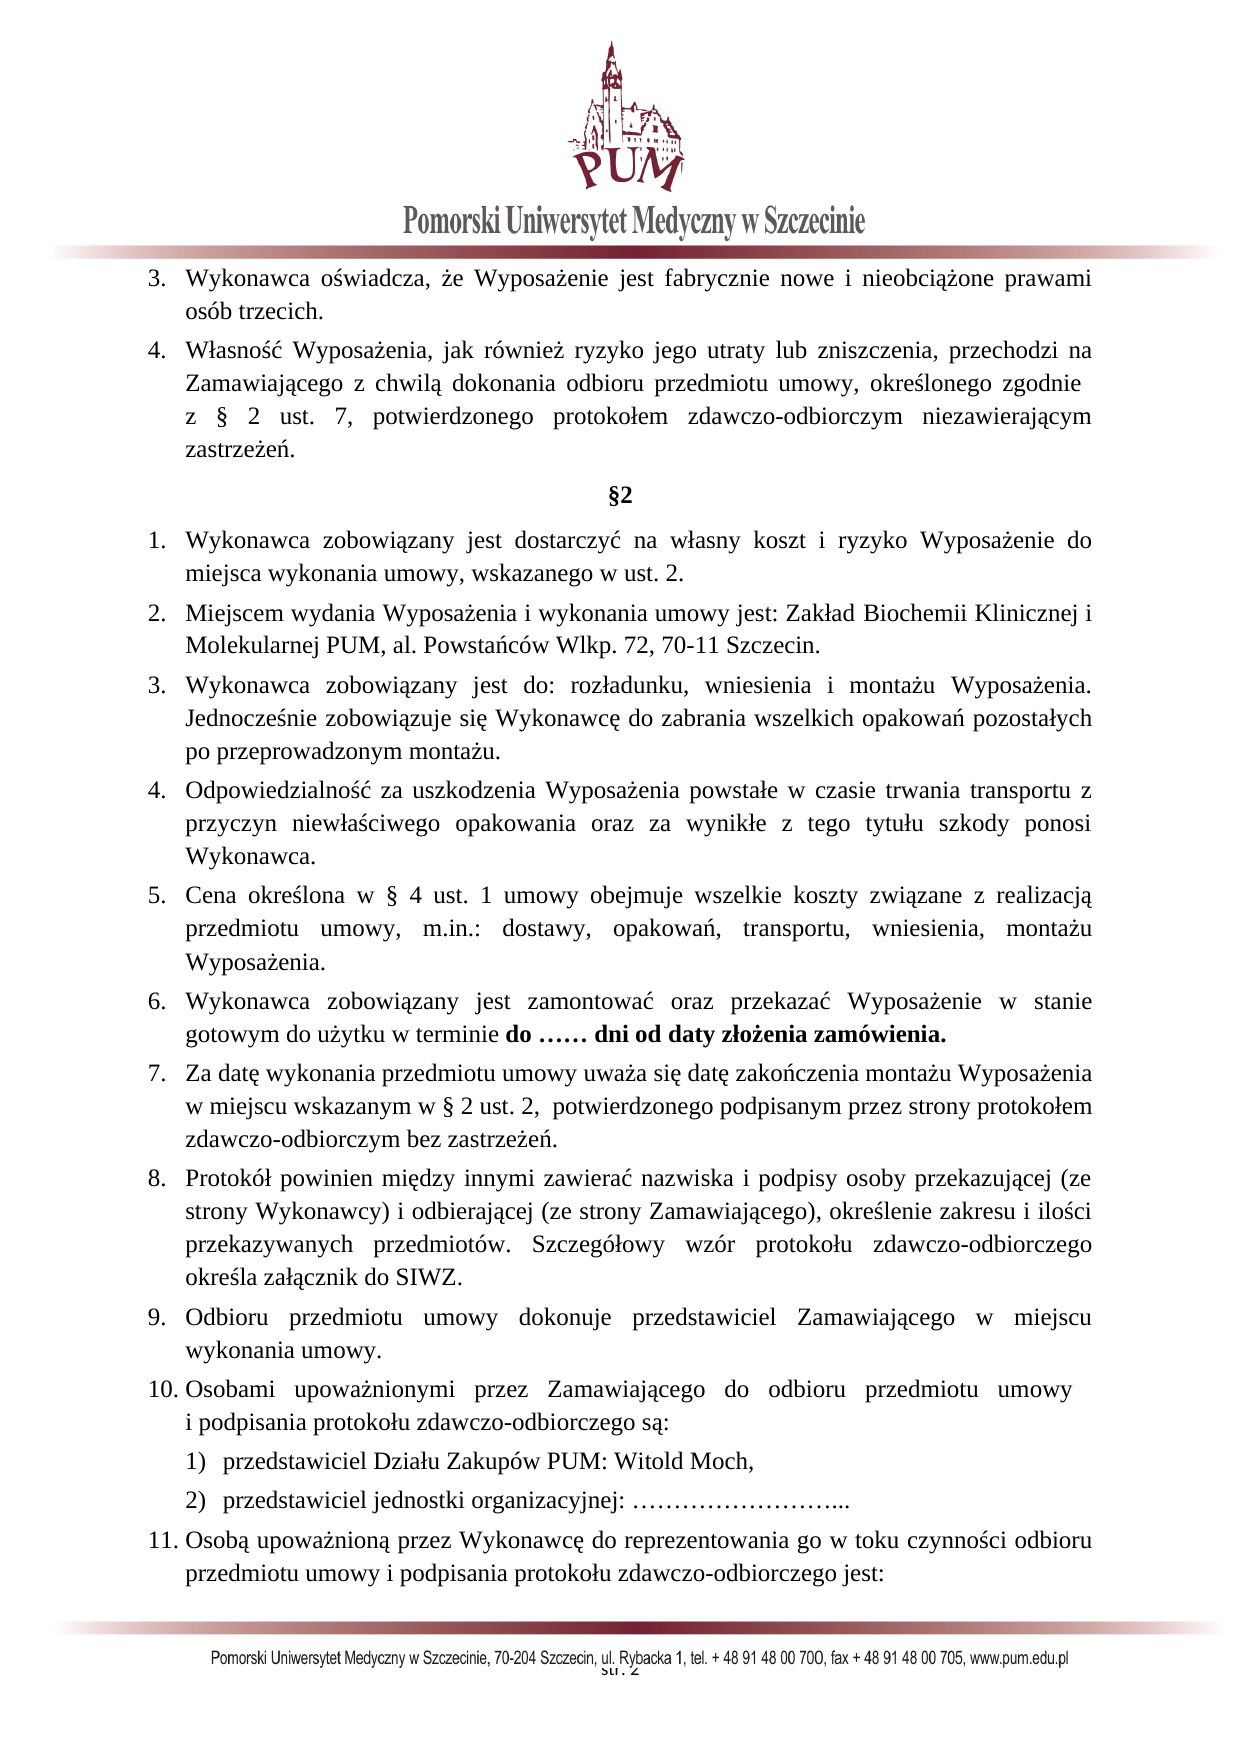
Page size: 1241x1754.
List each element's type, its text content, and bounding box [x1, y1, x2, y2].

list Wykonawca zobowiązany jest zamontować oraz przekazać Wyposażenie w stanie gotowym do użytku w terminie do …… dni od daty złożenia zamówienia. [148, 986, 1093, 1048]
list Odbioru przedmiotu umowy dokonuje przedstawiciel Zamawiającego w miejscu wykonania umowy. [148, 1302, 1093, 1363]
list Cena określona w § 4 ust. 1 umowy obejmuje wszelkie koszty związane z realizacją przedmiotu umowy, m.in.: dostawy, opakowań, transportu, wniesienia, montażu Wyposażenia. [148, 881, 1093, 975]
list Osobami upoważnionymi przez Zamawiającego do odbioru przedmiotu umowy i podpisania protokołu zdawczo-odbiorczego są: [148, 1374, 1093, 1436]
list Odpowiedzialność za uszkodzenia Wyposażenia powstałe w czasie trwania transportu z przyczyn niewłaściwego opakowania oraz za wynikłe z tego tytułu szkody ponosi Wykonawca. [148, 775, 1093, 870]
list Protokół powinien między innymi zawierać nazwiska i podpisy osoby przekazującej (ze strony Wykonawcy) i odbierającej (ze strony Zamawiającego), określenie zakresu i ilości przekazywanych przedmiotów. Szczegółowy wzór protokołu zdawczo-odbiorczego określa załącznik do SIWZ. [148, 1163, 1093, 1291]
list przedstawiciel jednostki organizacyjnej: ……………………... [185, 1486, 1093, 1514]
list Wykonawca oświadcza, że Wyposażenie jest fabrycznie nowe i nieobciążone prawami osób trzecich. [148, 148, 1093, 325]
picture [48, 1621, 1230, 1668]
list Wykonawca zobowiązany jest do: rozładunku, wniesienia i montażu Wyposażenia. Jednocześnie zobowiązuje się Wykonawcę do zabrania wszelkich opakowań pozostałych po przeprowadzonym montażu. [148, 670, 1093, 765]
picture [43, 40, 1225, 259]
list Miejscem wydania Wyposażenia i wykonania umowy jest: Zakład Biochemii Klinicznej i Molekularnej PUM, al. Powstańców Wlkp. 72, 70-11 Szczecin. [148, 598, 1093, 659]
list Wykonawca zobowiązany jest dostarczyć na własny koszt i ryzyko Wyposażenie do miejsca wykonania umowy, wskazanego w ust. 2. [148, 525, 1093, 587]
text §2 [148, 480, 1093, 508]
list przedstawiciel Działu Zakupów PUM: Witold Moch, [185, 1446, 1093, 1475]
list Za datę wykonania przedmiotu umowy uważa się datę zakończenia montażu Wyposażenia w miejscu wskazanym w § 2 ust. 2, potwierdzonego podpisanym przez strony protokołem zdawczo-odbiorczym bez zastrzeżeń. [148, 1058, 1093, 1153]
list Osobą upoważnioną przez Wykonawcę do reprezentowania go w toku czynności odbioru przedmiotu umowy i podpisania protokołu zdawczo-odbiorczego jest: [148, 1525, 1093, 1587]
list Własność Wyposażenia, jak również ryzyko jego utraty lub zniszczenia, przechodzi na Zamawiającego z chwilą dokonania odbioru przedmiotu umowy, określonego zgodnie z § 2 ust. 7, potwierdzonego protokołem zdawczo-odbiorczym niezawierającym zastrzeżeń. [148, 335, 1093, 463]
